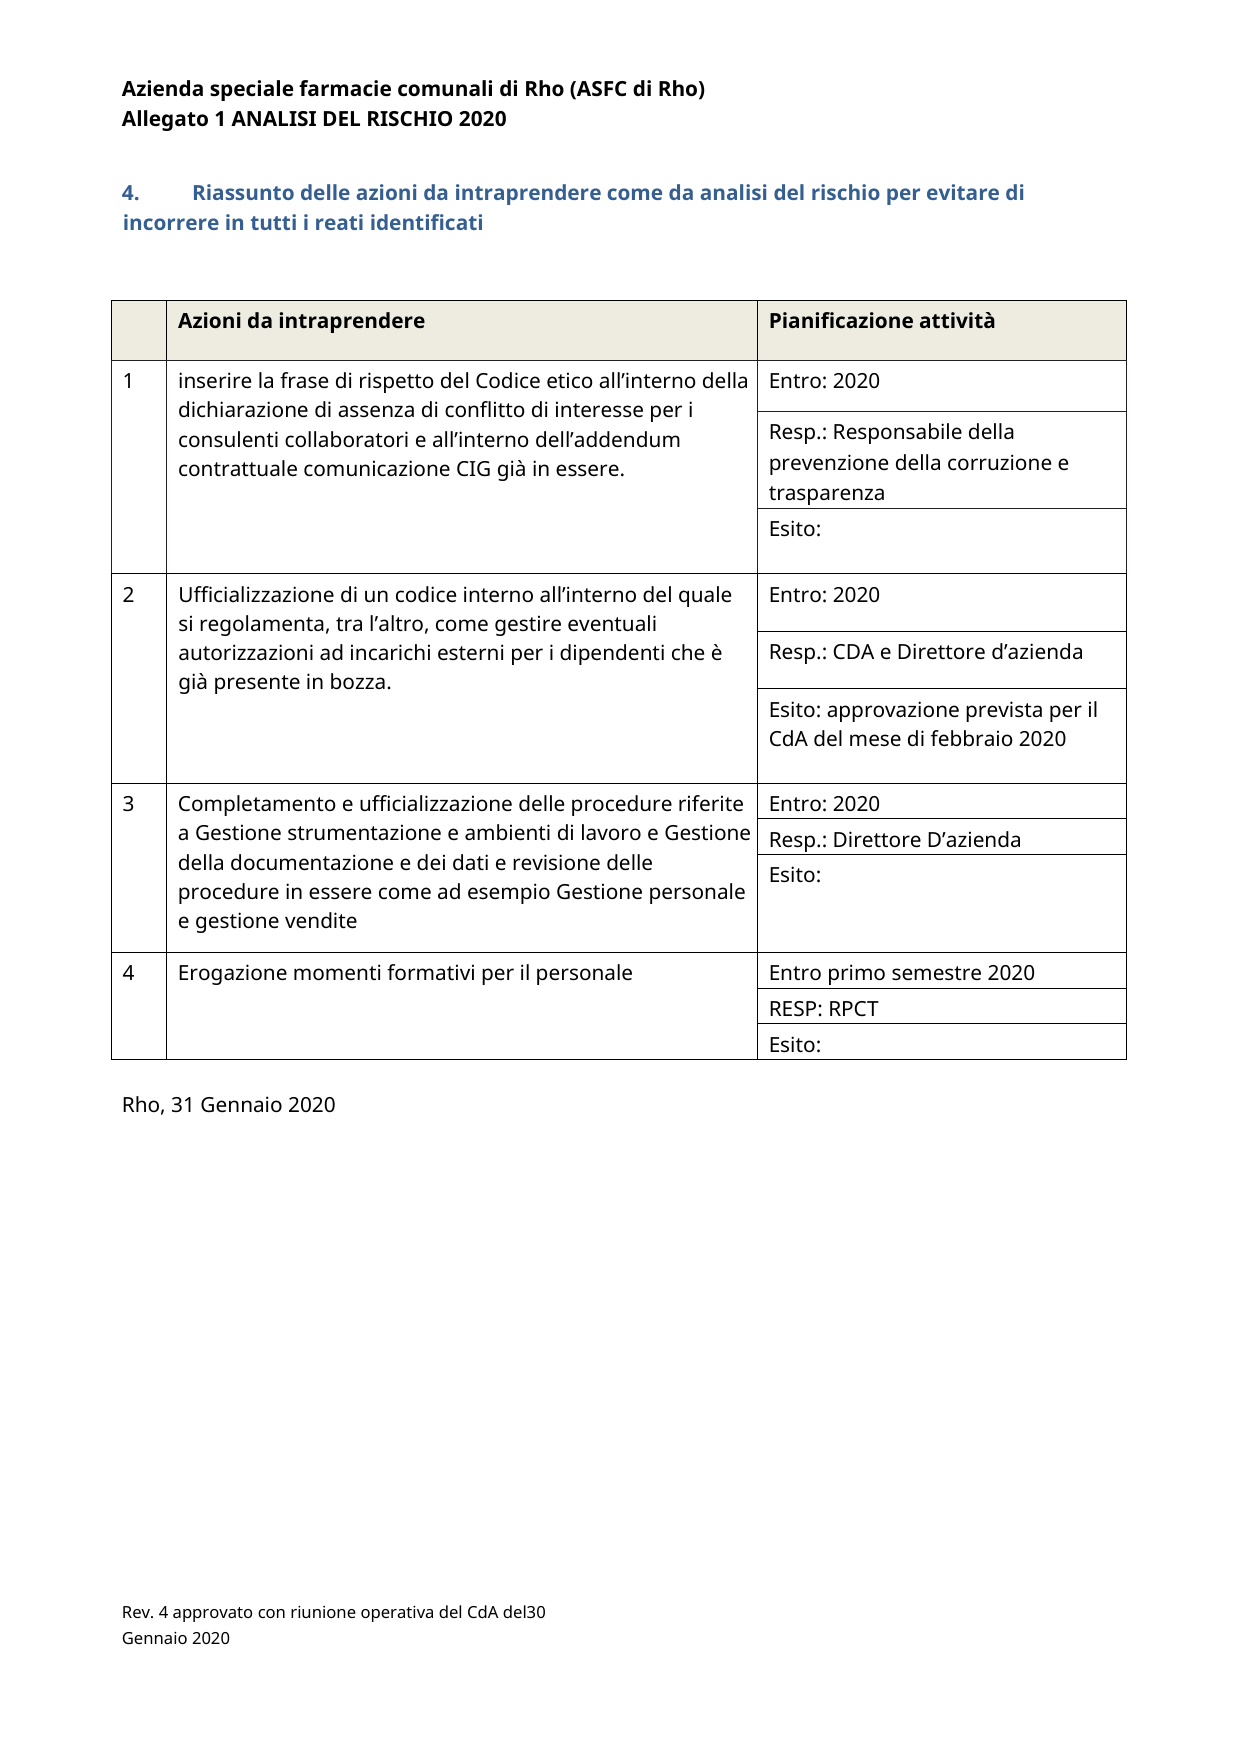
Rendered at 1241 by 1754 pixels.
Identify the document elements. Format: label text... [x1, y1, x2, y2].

table_cell RESP: RPCT [758, 989, 1126, 1023]
table_cell Entro: 2020 [758, 361, 1126, 411]
table_cell Esito: [758, 1024, 1126, 1059]
table_cell Entro: 2020 [758, 574, 1126, 631]
table_cell Ufficializzazione di un codice interno all’interno del quale si regolamenta, tra l’altro, come gestire eventuali autorizzazioni ad incarichi esterni per i dipendenti che è già presente in bozza. [167, 574, 757, 782]
table_cell Esito: [758, 855, 1126, 952]
table_cell Resp.: CDA e Direttore d’azienda [758, 632, 1126, 688]
table_cell 2 [112, 574, 166, 782]
table_cell 1 [112, 361, 166, 573]
table_cell Resp.: Direttore D’azienda [758, 819, 1126, 854]
table_cell Resp.: Responsabile della prevenzione della corruzione e trasparenza [758, 412, 1126, 507]
text Rho, 31 Gennaio 2020 [122, 1090, 1122, 1118]
table_cell Entro primo semestre 2020 [758, 953, 1126, 987]
table_cell Esito: [758, 509, 1126, 573]
table_header Pianificazione attività [758, 301, 1126, 360]
table_cell 4 [112, 953, 166, 1059]
table_cell 3 [112, 784, 166, 952]
table_header Azioni da intraprendere [167, 301, 757, 360]
table_cell Completamento e ufficializzazione delle procedure riferite a Gestione strumentazione e ambienti di lavoro e Gestione della documentazione e dei dati e revisione delle procedure in essere come ad esempio Gestione personale e gestione vendite [167, 784, 757, 952]
table_header [112, 301, 166, 360]
table_cell Erogazione momenti formativi per il personale [167, 953, 757, 1059]
table_cell inserire la frase di rispetto del Codice etico all’interno della dichiarazione di assenza di conflitto di interesse per i consulenti collaboratori e all’interno dell’addendum contrattuale comunicazione CIG già in essere. [167, 361, 757, 573]
table_cell Entro: 2020 [758, 784, 1126, 818]
table_cell Esito: approvazione prevista per il CdA del mese di febbraio 2020 [758, 689, 1126, 782]
subtitle Riassunto delle azioni da intraprendere come da analisi del rischio per evitare di incorrere in tutti i reati identificati [122, 178, 1122, 236]
